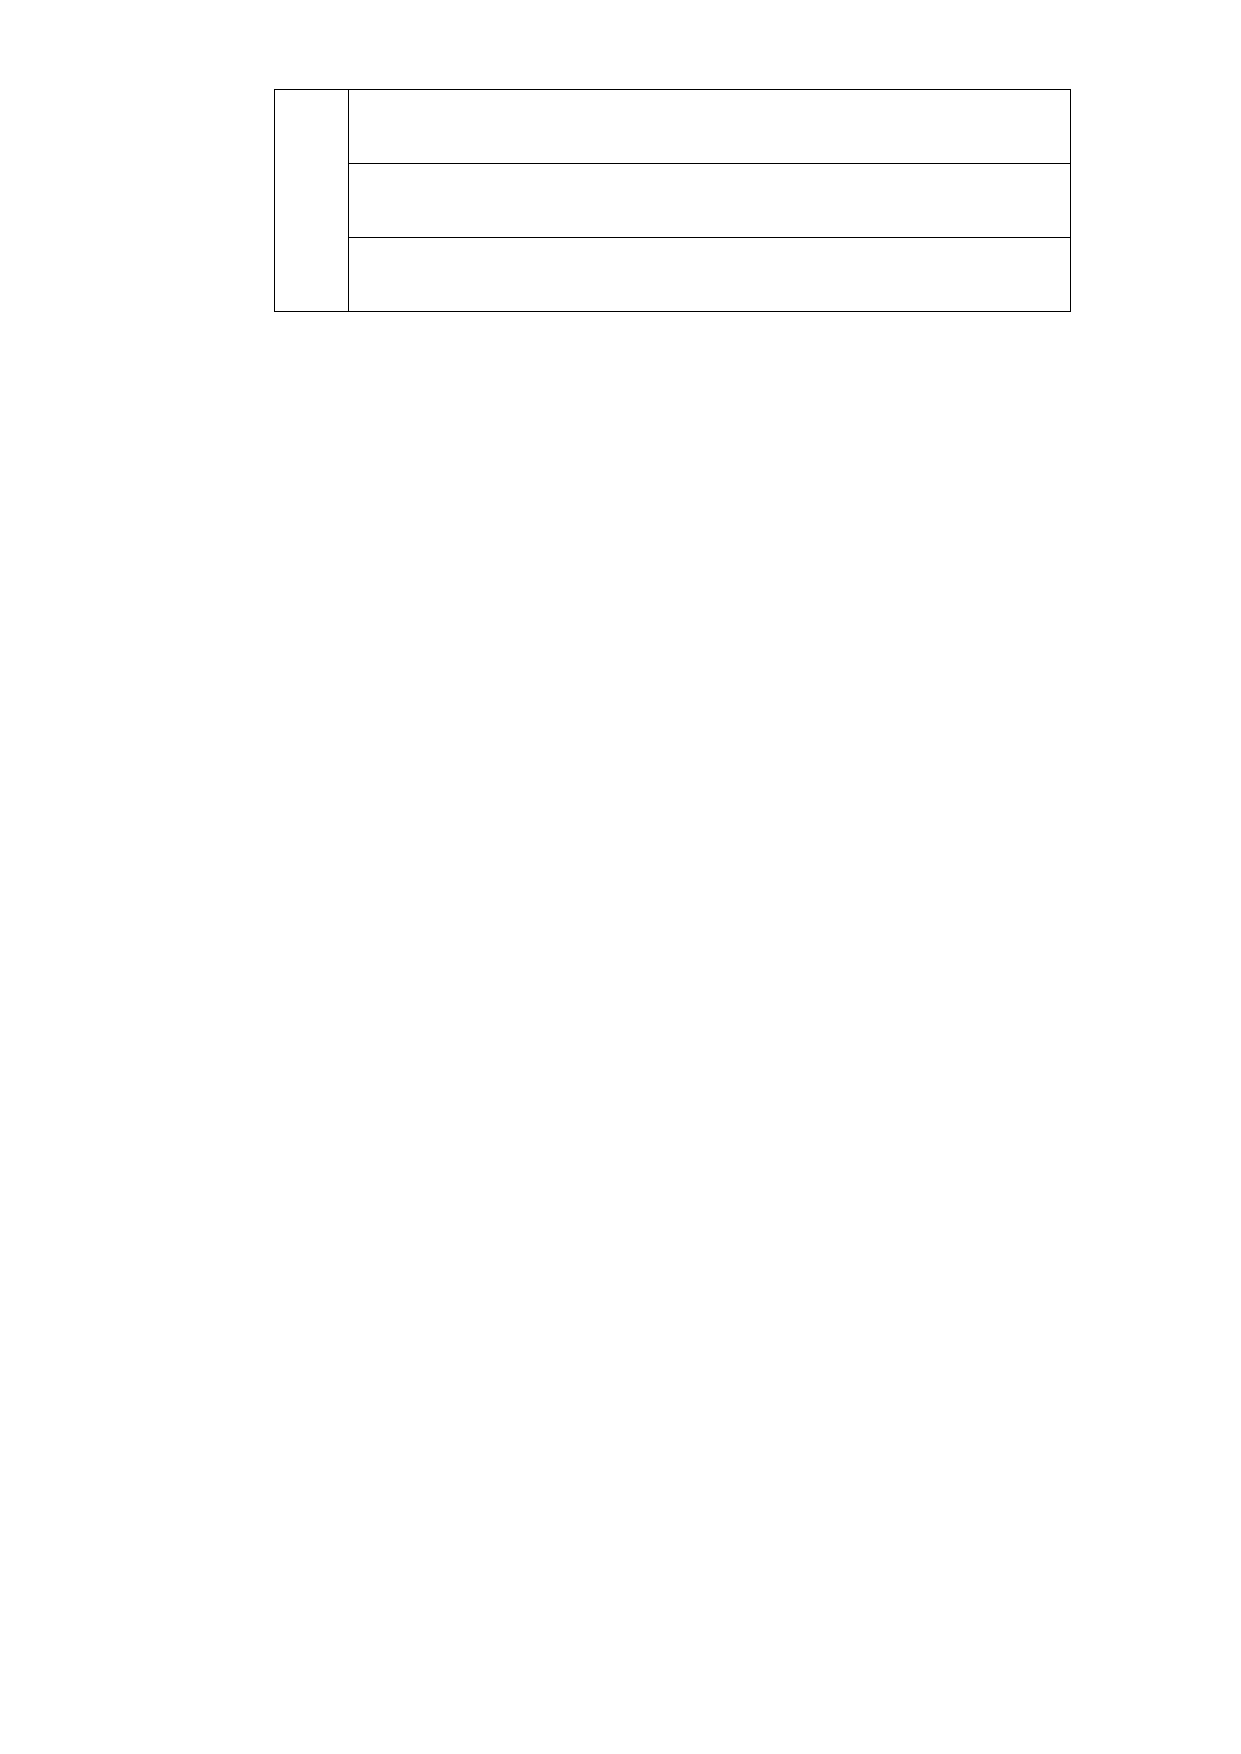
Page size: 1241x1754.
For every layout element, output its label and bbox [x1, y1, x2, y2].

table_cell [349, 90, 1070, 163]
table_cell [349, 164, 1070, 237]
table_cell [349, 238, 1070, 311]
